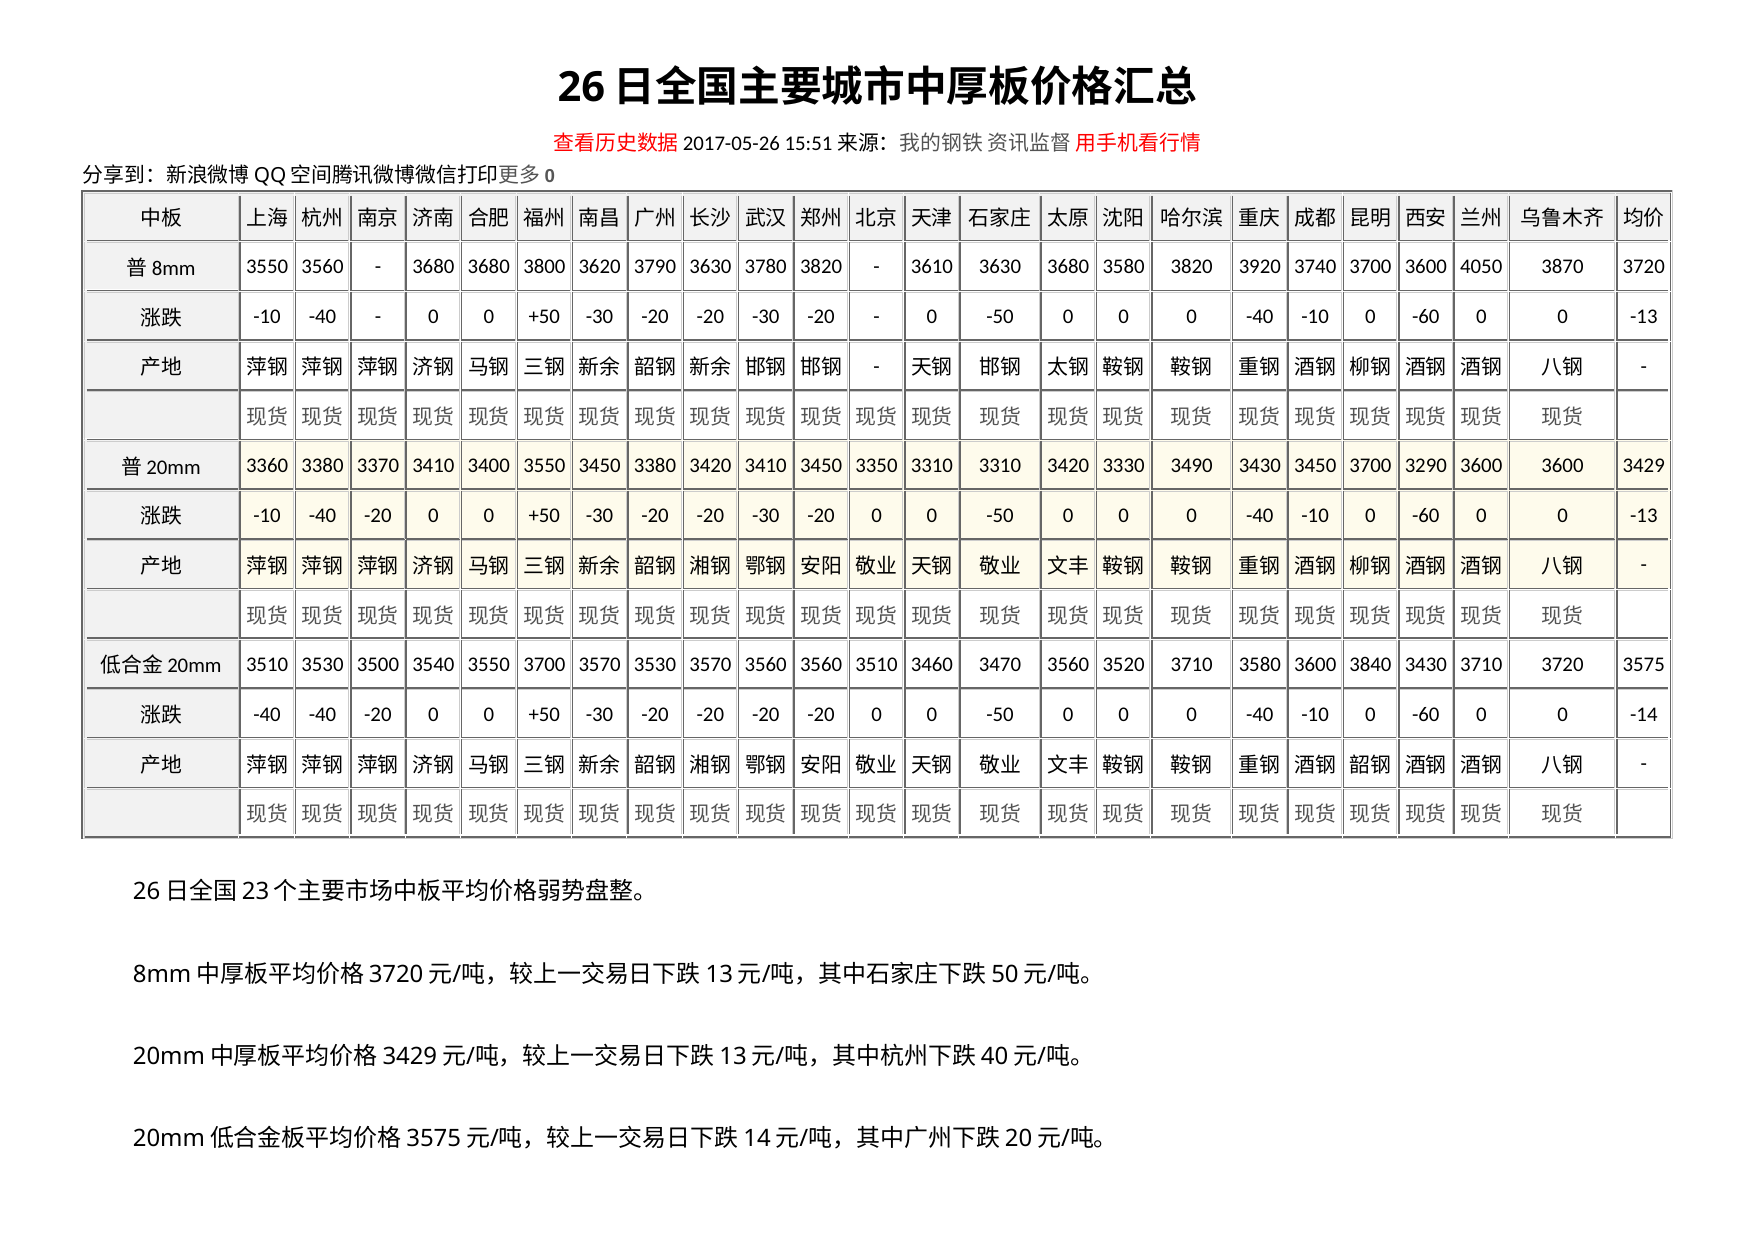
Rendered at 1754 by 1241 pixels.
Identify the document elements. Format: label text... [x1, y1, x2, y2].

text 20mm中厚板平均价格3429元/吨，较上一交易日下跌13元/吨，其中杭州下跌40元/吨。 [83, 1021, 1671, 1086]
table_cell 3840 [1344, 641, 1396, 687]
table_cell 0 [1153, 293, 1230, 339]
table_cell 3290 [1400, 442, 1452, 488]
table_cell -60 [1400, 293, 1452, 339]
table_cell 0 [906, 492, 958, 538]
table_cell -14 [1618, 687, 1670, 737]
table_cell 0 [462, 690, 515, 737]
table_header 上海 [239, 194, 294, 240]
table_cell 3380 [629, 442, 681, 488]
table_cell 现货 [629, 392, 681, 438]
table_cell 三钢 [518, 740, 570, 786]
table_cell 韶钢 [629, 740, 681, 786]
table_cell 现货 [1287, 790, 1342, 836]
table_cell +50 [518, 492, 570, 538]
table_cell 3330 [1097, 442, 1149, 488]
table_cell 3920 [1233, 243, 1286, 289]
table_cell -20 [795, 492, 847, 538]
table_header 太原 [1040, 194, 1096, 240]
table_cell 马钢 [462, 541, 515, 588]
table_cell 八钢 [1510, 740, 1614, 786]
table_cell 现货 [573, 591, 626, 637]
table_cell -20 [739, 690, 792, 737]
table_cell 新余 [573, 740, 626, 786]
table_cell 现货 [906, 392, 958, 438]
table_cell 3510 [850, 641, 902, 687]
table_cell -20 [629, 690, 681, 737]
table_cell -10 [1289, 690, 1341, 737]
table_cell 现货 [1344, 591, 1396, 637]
table_cell -40 [296, 690, 348, 737]
table_cell 敬业 [961, 740, 1039, 786]
table_cell 3790 [629, 243, 681, 289]
table_cell 0 [1344, 293, 1396, 339]
table_cell 3460 [906, 641, 958, 687]
table_cell 现货 [1153, 392, 1230, 438]
table_cell 0 [1510, 293, 1614, 339]
table_cell 3720 [1510, 641, 1614, 687]
table_header 乌鲁木齐 [1509, 192, 1616, 240]
table_cell 3550 [462, 641, 515, 687]
table_cell -20 [629, 293, 681, 339]
table_cell 新余 [573, 343, 626, 389]
table_cell [1618, 389, 1670, 438]
table_cell 八钢 [1510, 541, 1614, 588]
table_cell 3580 [1233, 641, 1286, 687]
table_cell 天钢 [906, 343, 958, 389]
table_cell 产地 [83, 737, 239, 786]
table_cell 现货 [684, 591, 736, 637]
text 分享到：新浪微博QQ空间腾讯微博微信打印更多0 [83, 158, 1671, 190]
table_header 济南 [405, 194, 461, 240]
table_cell 0 [1510, 492, 1614, 538]
table_cell 现货 [1455, 591, 1507, 637]
text 20mm低合金板平均价格3575元/吨，较上一交易日下跌14元/吨，其中广州下跌20元/吨。 [83, 1104, 1671, 1169]
table_cell 柳钢 [1344, 343, 1396, 389]
table_cell -30 [573, 293, 626, 339]
table_cell 产地 [85, 339, 238, 389]
table_cell 现货 [629, 591, 681, 637]
table_cell -40 [1233, 293, 1286, 339]
table_cell 3530 [296, 641, 348, 687]
table_cell 3420 [684, 442, 736, 488]
table_cell [83, 588, 239, 637]
table_cell -50 [961, 492, 1039, 538]
table_cell 0 [850, 690, 902, 737]
table_cell 3450 [1289, 442, 1341, 488]
table_cell 新余 [684, 343, 736, 389]
table_cell 敬业 [961, 541, 1039, 588]
table_cell -40 [1233, 492, 1286, 538]
table_cell 现货 [462, 392, 515, 438]
table_cell 现货 [1343, 786, 1398, 836]
table_cell 酒钢 [1289, 740, 1341, 786]
table_cell 现货 [518, 591, 570, 637]
table_cell 0 [1455, 690, 1507, 737]
table_cell - [1616, 737, 1671, 786]
table_cell 3420 [1042, 442, 1094, 488]
table_cell 萍钢 [352, 343, 404, 389]
table_cell -20 [795, 293, 847, 339]
table_cell 0 [407, 293, 459, 339]
table_cell 韶钢 [629, 541, 681, 588]
table_cell -10 [241, 492, 293, 538]
table_cell 马钢 [462, 343, 515, 389]
table_cell 三钢 [518, 541, 570, 588]
table_cell 现货 [407, 591, 459, 637]
table_cell 鞍钢 [1097, 343, 1149, 389]
table_cell 3310 [961, 442, 1039, 488]
table_cell 天钢 [906, 740, 958, 786]
table_cell 重钢 [1233, 343, 1286, 389]
table_header 南京 [350, 194, 405, 240]
table_cell 现货 [1232, 790, 1287, 836]
table_cell 酒钢 [1455, 740, 1507, 786]
table_cell 现货 [296, 392, 348, 438]
table_cell 3370 [352, 442, 404, 488]
table_cell 安阳 [795, 740, 847, 786]
table_cell 鞍钢 [1153, 740, 1230, 786]
table_cell 现货 [1455, 392, 1507, 438]
table_cell 现货 [1510, 591, 1614, 637]
table_cell 天钢 [906, 541, 958, 588]
table_cell 萍钢 [241, 740, 293, 786]
table_cell - [352, 243, 404, 289]
table_cell 三钢 [518, 343, 570, 389]
table_cell 现货 [627, 790, 682, 836]
table_cell 酒钢 [1400, 740, 1452, 786]
table_cell 酒钢 [1289, 343, 1341, 389]
table_cell 涨跌 [85, 687, 238, 737]
table_cell - [1618, 538, 1671, 588]
table_cell 3400 [462, 442, 515, 488]
table_cell 萍钢 [296, 541, 348, 588]
table_cell 现货 [1289, 591, 1341, 637]
table_cell -20 [795, 690, 847, 737]
table_cell 现货 [1042, 392, 1094, 438]
table_cell 湘钢 [684, 740, 736, 786]
table_cell 济钢 [407, 740, 459, 786]
text 8mm中厚板平均价格3720元/吨，较上一交易日下跌13元/吨，其中石家庄下跌50元/吨。 [83, 939, 1671, 1004]
table_cell 鄂钢 [739, 740, 792, 786]
table_cell 0 [1097, 690, 1149, 737]
table_cell 现货 [1453, 790, 1509, 836]
table_cell 敬业 [850, 541, 902, 588]
table_cell 0 [906, 690, 958, 737]
table_cell 萍钢 [352, 740, 404, 786]
table_cell 文丰 [1042, 541, 1094, 588]
table_cell 鞍钢 [1153, 343, 1230, 389]
table_cell -30 [739, 293, 792, 339]
table_cell 酒钢 [1289, 541, 1341, 588]
table_cell 3630 [961, 243, 1039, 289]
table_cell 3560 [795, 641, 847, 687]
table_cell 现货 [572, 790, 627, 836]
table_cell - [850, 293, 902, 339]
table_cell 现货 [959, 790, 1040, 836]
table_cell 涨跌 [85, 290, 238, 339]
table_cell 萍钢 [296, 343, 348, 389]
table_cell 现货 [739, 392, 792, 438]
table_cell 3550 [241, 243, 293, 289]
table_cell 现货 [850, 392, 902, 438]
table_cell 现货 [1400, 392, 1452, 438]
table_cell 3740 [1289, 243, 1341, 289]
table_cell 邯钢 [795, 343, 847, 389]
table_cell +50 [518, 293, 570, 339]
table_cell -10 [1289, 293, 1341, 339]
table_cell 重钢 [1233, 740, 1286, 786]
table_cell 3720 [1616, 240, 1671, 289]
table_cell 3470 [961, 641, 1039, 687]
table_cell 0 [1042, 690, 1094, 737]
table_header 南昌 [572, 192, 627, 240]
table_cell 现货 [241, 392, 293, 438]
table_cell 现货 [1344, 392, 1396, 438]
table_cell 现货 [1289, 392, 1341, 438]
table_cell 3530 [629, 641, 681, 687]
table_header 沈阳 [1096, 192, 1151, 240]
table_cell 3710 [1455, 641, 1507, 687]
table_cell -20 [684, 492, 736, 538]
table_cell 现货 [1096, 786, 1151, 836]
table_header 杭州 [295, 192, 350, 240]
table_cell 酒钢 [1455, 343, 1507, 389]
table_cell 产地 [83, 538, 238, 588]
table_cell 3630 [684, 243, 736, 289]
table_cell 文丰 [1042, 740, 1094, 786]
table_cell 4050 [1455, 243, 1507, 289]
table_cell -40 [296, 492, 348, 538]
table_cell 鞍钢 [1097, 740, 1149, 786]
table_cell 3575 [1618, 637, 1670, 687]
table_cell 3430 [1233, 442, 1286, 488]
table_cell -30 [573, 492, 626, 538]
table_cell 3700 [1344, 442, 1396, 488]
table_cell 3870 [1510, 243, 1614, 289]
table_cell -13 [1618, 488, 1670, 538]
table_cell 现货 [738, 790, 793, 836]
table_cell 3310 [906, 442, 958, 488]
table_cell 鄂钢 [739, 541, 792, 588]
table_cell -50 [961, 293, 1039, 339]
table_cell 0 [906, 293, 958, 339]
subtitle 26日全国主要城市中厚板价格汇总 [83, 51, 1671, 116]
table_header 兰州 [1453, 194, 1509, 240]
table_cell 韶钢 [629, 343, 681, 389]
table_cell 3580 [1097, 243, 1149, 289]
table_cell 3680 [462, 243, 515, 289]
table_cell 现货 [961, 591, 1039, 637]
table_cell 3410 [407, 442, 459, 488]
table_cell 3429 [1618, 439, 1670, 488]
table_cell 韶钢 [1344, 740, 1396, 786]
table_cell -60 [1400, 492, 1452, 538]
table_cell -40 [241, 690, 293, 737]
table_cell 普20mm [85, 439, 238, 488]
table_cell -40 [1233, 690, 1286, 737]
table_cell 3350 [850, 442, 902, 488]
table_cell 3410 [739, 442, 792, 488]
table_cell 3600 [1400, 243, 1452, 289]
table_cell 现货 [906, 591, 958, 637]
table_cell 太钢 [1042, 343, 1094, 389]
table_cell 0 [407, 690, 459, 737]
table_cell 3710 [1153, 641, 1230, 687]
table_cell 现货 [296, 591, 348, 637]
table_cell 0 [1455, 492, 1507, 538]
table_cell -60 [1400, 690, 1452, 737]
table_cell 3620 [573, 243, 626, 289]
table_cell 3510 [241, 641, 293, 687]
table_cell -20 [684, 293, 736, 339]
table_cell 现货 [573, 392, 626, 438]
table_cell 0 [1042, 492, 1094, 538]
table_header 均价 [1616, 194, 1670, 240]
table_header 合肥 [461, 194, 516, 240]
table_cell -10 [241, 293, 293, 339]
table_cell 3560 [296, 243, 348, 289]
table_header 长沙 [683, 194, 738, 240]
table_cell 现货 [516, 790, 572, 836]
table_cell 3490 [1153, 442, 1230, 488]
table_cell 新余 [573, 541, 626, 588]
table_cell 3450 [573, 442, 626, 488]
table_cell 0 [462, 293, 515, 339]
table_cell +50 [518, 690, 570, 737]
table_cell 现货 [1042, 591, 1094, 637]
table_cell -30 [573, 690, 626, 737]
table_cell 柳钢 [1344, 541, 1396, 588]
table_cell 现货 [350, 790, 405, 836]
table_cell 0 [407, 492, 459, 538]
table_cell [1616, 588, 1671, 637]
table_cell 现货 [793, 790, 848, 836]
table_cell 现货 [1510, 392, 1614, 438]
table_header 重庆 [1232, 194, 1287, 240]
table_cell 3500 [352, 641, 404, 687]
table_cell 邯钢 [739, 343, 792, 389]
table_cell 3360 [241, 442, 293, 488]
table_cell 现货 [461, 790, 516, 836]
table_cell -13 [1618, 290, 1670, 339]
table_header 石家庄 [959, 192, 1040, 240]
table_cell 0 [462, 492, 515, 538]
table_cell - [352, 293, 404, 339]
table_cell - [1618, 339, 1670, 389]
table_cell 3570 [573, 641, 626, 687]
table_cell 3450 [795, 442, 847, 488]
table_header 哈尔滨 [1151, 194, 1232, 240]
table_header 郑州 [793, 194, 848, 240]
table_cell 0 [1042, 293, 1094, 339]
table_cell 0 [1344, 492, 1396, 538]
table_cell 现货 [684, 392, 736, 438]
table_cell 现货 [241, 591, 293, 637]
table_cell 3820 [1153, 243, 1230, 289]
table_cell 现货 [518, 392, 570, 438]
table_cell 酒钢 [1455, 541, 1507, 588]
table_cell 3610 [906, 243, 958, 289]
table_cell 3680 [1042, 243, 1094, 289]
table_cell 鞍钢 [1153, 541, 1230, 588]
table_cell [85, 389, 238, 438]
table_cell 现货 [1097, 392, 1149, 438]
table_cell 3800 [518, 243, 570, 289]
table_cell 3380 [296, 442, 348, 488]
table_cell 3680 [407, 243, 459, 289]
table_cell 现货 [1509, 786, 1616, 836]
table_cell 重钢 [1233, 541, 1286, 588]
table_cell 现货 [795, 392, 847, 438]
table_cell -30 [739, 492, 792, 538]
table_cell 3520 [1097, 641, 1149, 687]
table_cell 现货 [904, 790, 959, 836]
table_cell 现货 [1040, 790, 1096, 836]
table_cell [85, 786, 239, 836]
table_cell 0 [1153, 690, 1230, 737]
table_cell - [850, 243, 902, 289]
table_cell 现货 [850, 591, 902, 637]
table_header 昆明 [1343, 192, 1398, 240]
table_cell 现货 [1400, 591, 1452, 637]
table_cell 3540 [407, 641, 459, 687]
table_cell 0 [1097, 492, 1149, 538]
table_cell 邯钢 [961, 343, 1039, 389]
table_cell 马钢 [462, 740, 515, 786]
table_cell 现货 [462, 591, 515, 637]
table_cell 现货 [739, 591, 792, 637]
table_cell 3700 [1344, 243, 1396, 289]
table_header 北京 [849, 192, 904, 240]
table_cell 普8mm [83, 240, 239, 289]
table_cell 安阳 [795, 541, 847, 588]
table_cell 0 [1344, 690, 1396, 737]
table_cell 0 [850, 492, 902, 538]
table_cell - [850, 343, 902, 389]
table_cell 敬业 [850, 740, 902, 786]
table_cell [1616, 786, 1670, 836]
table_cell 0 [1455, 293, 1507, 339]
table_cell 现货 [352, 392, 404, 438]
table_header 天津 [904, 192, 959, 240]
table_cell 3570 [684, 641, 736, 687]
table_header 中板 [85, 192, 239, 240]
table_header 成都 [1287, 194, 1342, 240]
table_cell 3780 [739, 243, 792, 289]
table_cell -10 [1289, 492, 1341, 538]
table_cell 现货 [1097, 591, 1149, 637]
table_cell 萍钢 [352, 541, 404, 588]
table_cell 现货 [961, 392, 1039, 438]
table_cell 现货 [405, 790, 461, 836]
table_cell 0 [1097, 293, 1149, 339]
table_cell 3560 [1042, 641, 1094, 687]
table_cell -20 [352, 690, 404, 737]
table_cell 现货 [1398, 790, 1453, 836]
table_cell -20 [684, 690, 736, 737]
table_cell 现货 [352, 591, 404, 637]
table_cell -20 [629, 492, 681, 538]
text 查看历史数据2017-05-26 15:51 来源：我的钢铁 资讯监督 用手机看行情 [83, 125, 1671, 158]
table_cell 济钢 [407, 541, 459, 588]
table_cell 3550 [518, 442, 570, 488]
table_cell 现货 [295, 786, 350, 836]
table_cell 萍钢 [296, 740, 348, 786]
table_header 福州 [516, 194, 572, 240]
text 26日全国23个主要市场中板平均价格弱势盘整。 [83, 857, 1671, 922]
table_cell 3820 [795, 243, 847, 289]
table_cell 0 [1510, 690, 1614, 737]
table_cell 3600 [1510, 442, 1614, 488]
table_cell 现货 [683, 790, 738, 836]
table_cell 现货 [849, 786, 904, 836]
table_header 广州 [627, 194, 682, 240]
table_cell 济钢 [407, 343, 459, 389]
table_cell 现货 [239, 790, 294, 836]
table_cell 3560 [739, 641, 792, 687]
table_cell -50 [961, 690, 1039, 737]
table_cell 3700 [518, 641, 570, 687]
table_cell 萍钢 [241, 541, 293, 588]
table_cell 3600 [1289, 641, 1341, 687]
table_cell -20 [352, 492, 404, 538]
table_cell 八钢 [1510, 343, 1614, 389]
table_cell 酒钢 [1400, 343, 1452, 389]
table_cell 现货 [1233, 392, 1286, 438]
table_cell -40 [296, 293, 348, 339]
table_cell 湘钢 [684, 541, 736, 588]
table_cell 现货 [1153, 591, 1230, 637]
table_cell 现货 [407, 392, 459, 438]
table_cell 酒钢 [1400, 541, 1452, 588]
table_cell 3600 [1455, 442, 1507, 488]
table_cell 低合金20mm [85, 637, 238, 687]
table_cell 现货 [1151, 790, 1232, 836]
table_cell 0 [1153, 492, 1230, 538]
table_cell 鞍钢 [1097, 541, 1149, 588]
table_cell 涨跌 [85, 488, 238, 538]
table_cell 3430 [1400, 641, 1452, 687]
table_cell 现货 [795, 591, 847, 637]
table_cell 萍钢 [241, 343, 293, 389]
table_cell 现货 [1233, 591, 1286, 637]
table_header 武汉 [738, 194, 793, 240]
table_header 西安 [1398, 194, 1453, 240]
